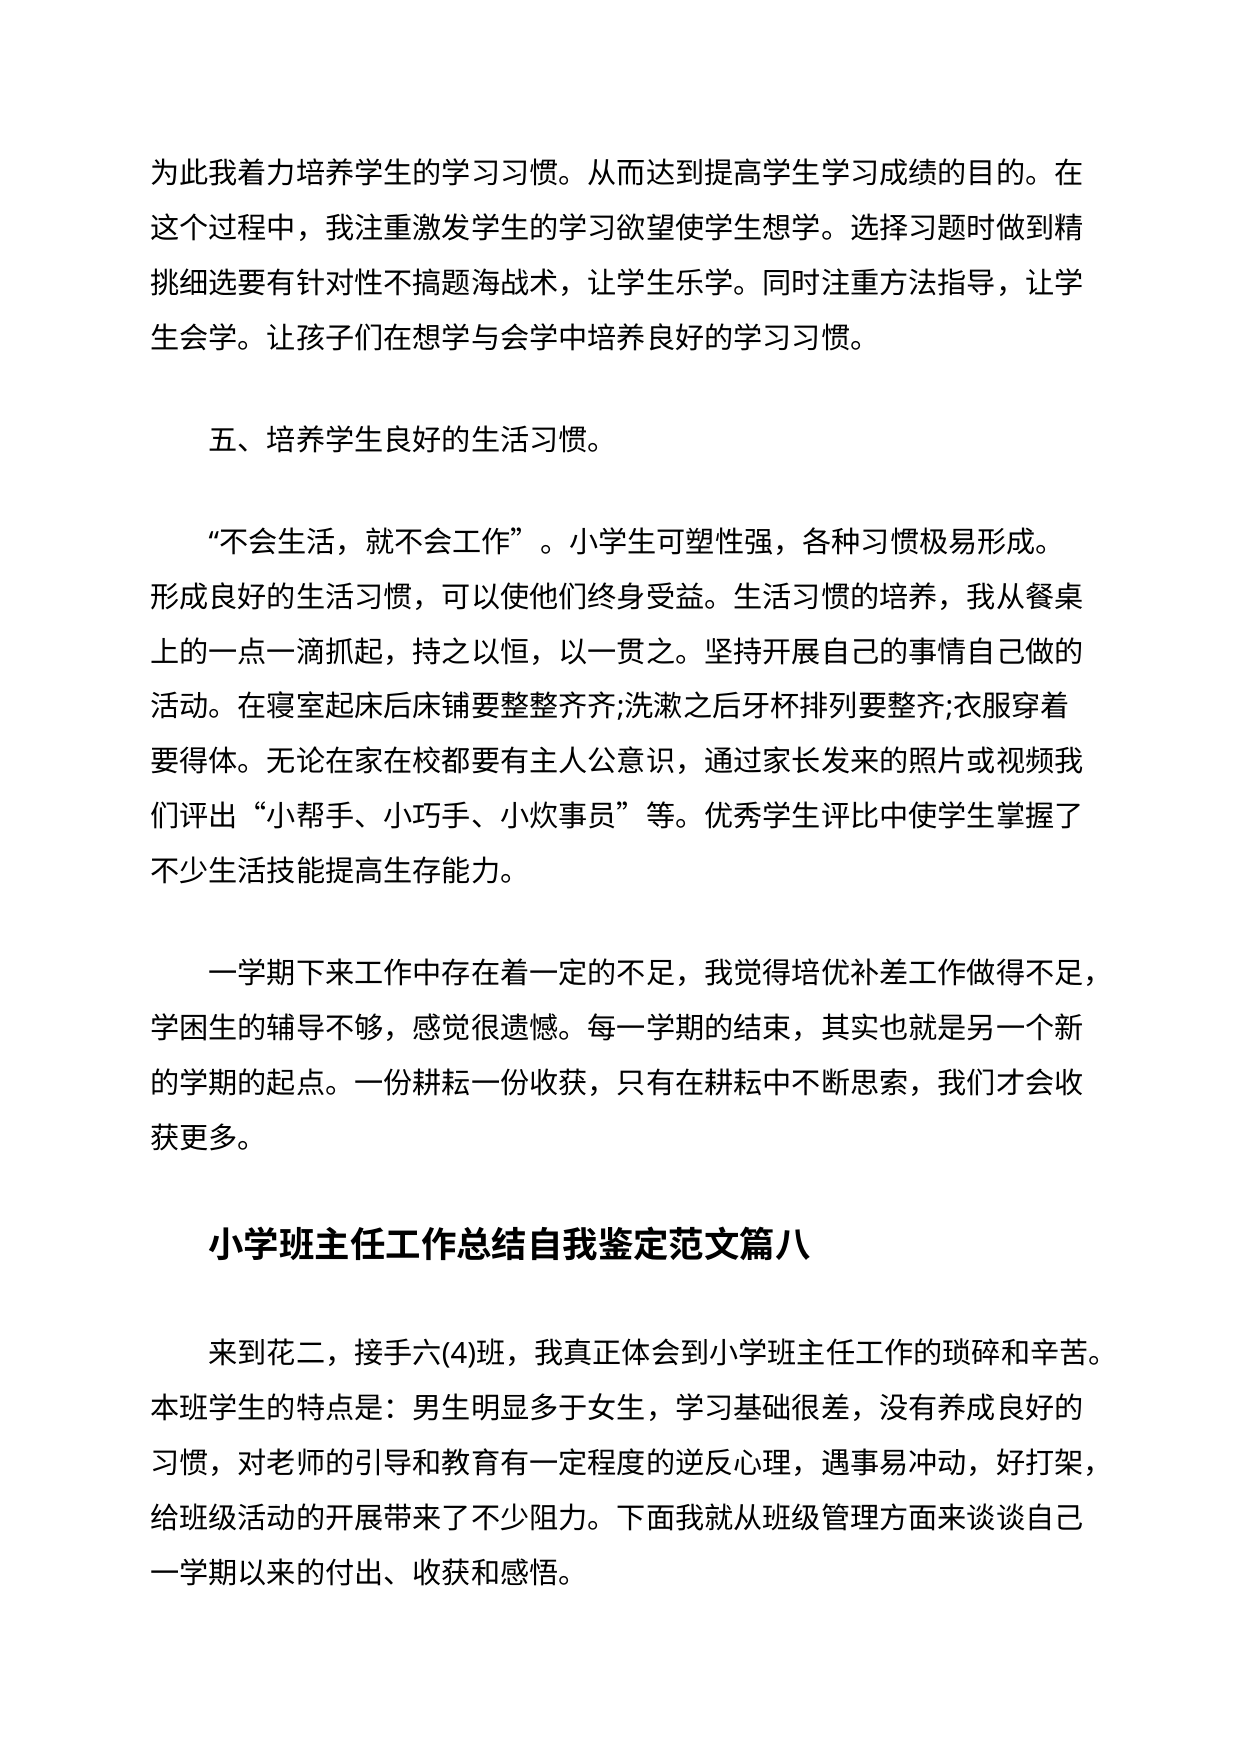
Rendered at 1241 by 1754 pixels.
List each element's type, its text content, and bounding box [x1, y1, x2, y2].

text “不会生活，就不会工作”。小学生可塑性强，各种习惯极易形成。形成良好的生活习惯，可以使他们终身受益。生活习惯的培养，我从餐桌上的一点一滴抓起，持之以恒，以一贯之。坚持开展自己的事情自己做的活动。在寝室起床后床铺要整整齐齐;洗漱之后牙杯排列要整齐;衣服穿着要得体。无论在家在校都要有主人公意识，通过家长发来的照片或视频我们评出“小帮手、小巧手、小炊事员”等。优秀学生评比中使学生掌握了不少生活技能提高生存能力。 [150, 518, 1090, 890]
text 小学班主任工作总结自我鉴定范文篇八 [150, 1216, 1090, 1267]
text 来到花二，接手六(4)班，我真正体会到小学班主任工作的琐碎和辛苦。本班学生的特点是：男生明显多于女生，学习基础很差，没有养成良好的习惯，对老师的引导和教育有一定程度的逆反心理，遇事易冲动，好打架，给班级活动的开展带来了不少阻力。下面我就从班级管理方面来谈谈自己一学期以来的付出、收获和感悟。 [150, 1329, 1090, 1591]
text 一学期下来工作中存在着一定的不足，我觉得培优补差工作做得不足，学困生的辅导不够，感觉很遗憾。每一学期的结束，其实也就是另一个新的学期的起点。一份耕耘一份收获，只有在耕耘中不断思索，我们才会收获更多。 [150, 949, 1090, 1157]
text 五、培养学生良好的生活习惯。 [150, 416, 1090, 459]
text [150, 150, 1090, 357]
